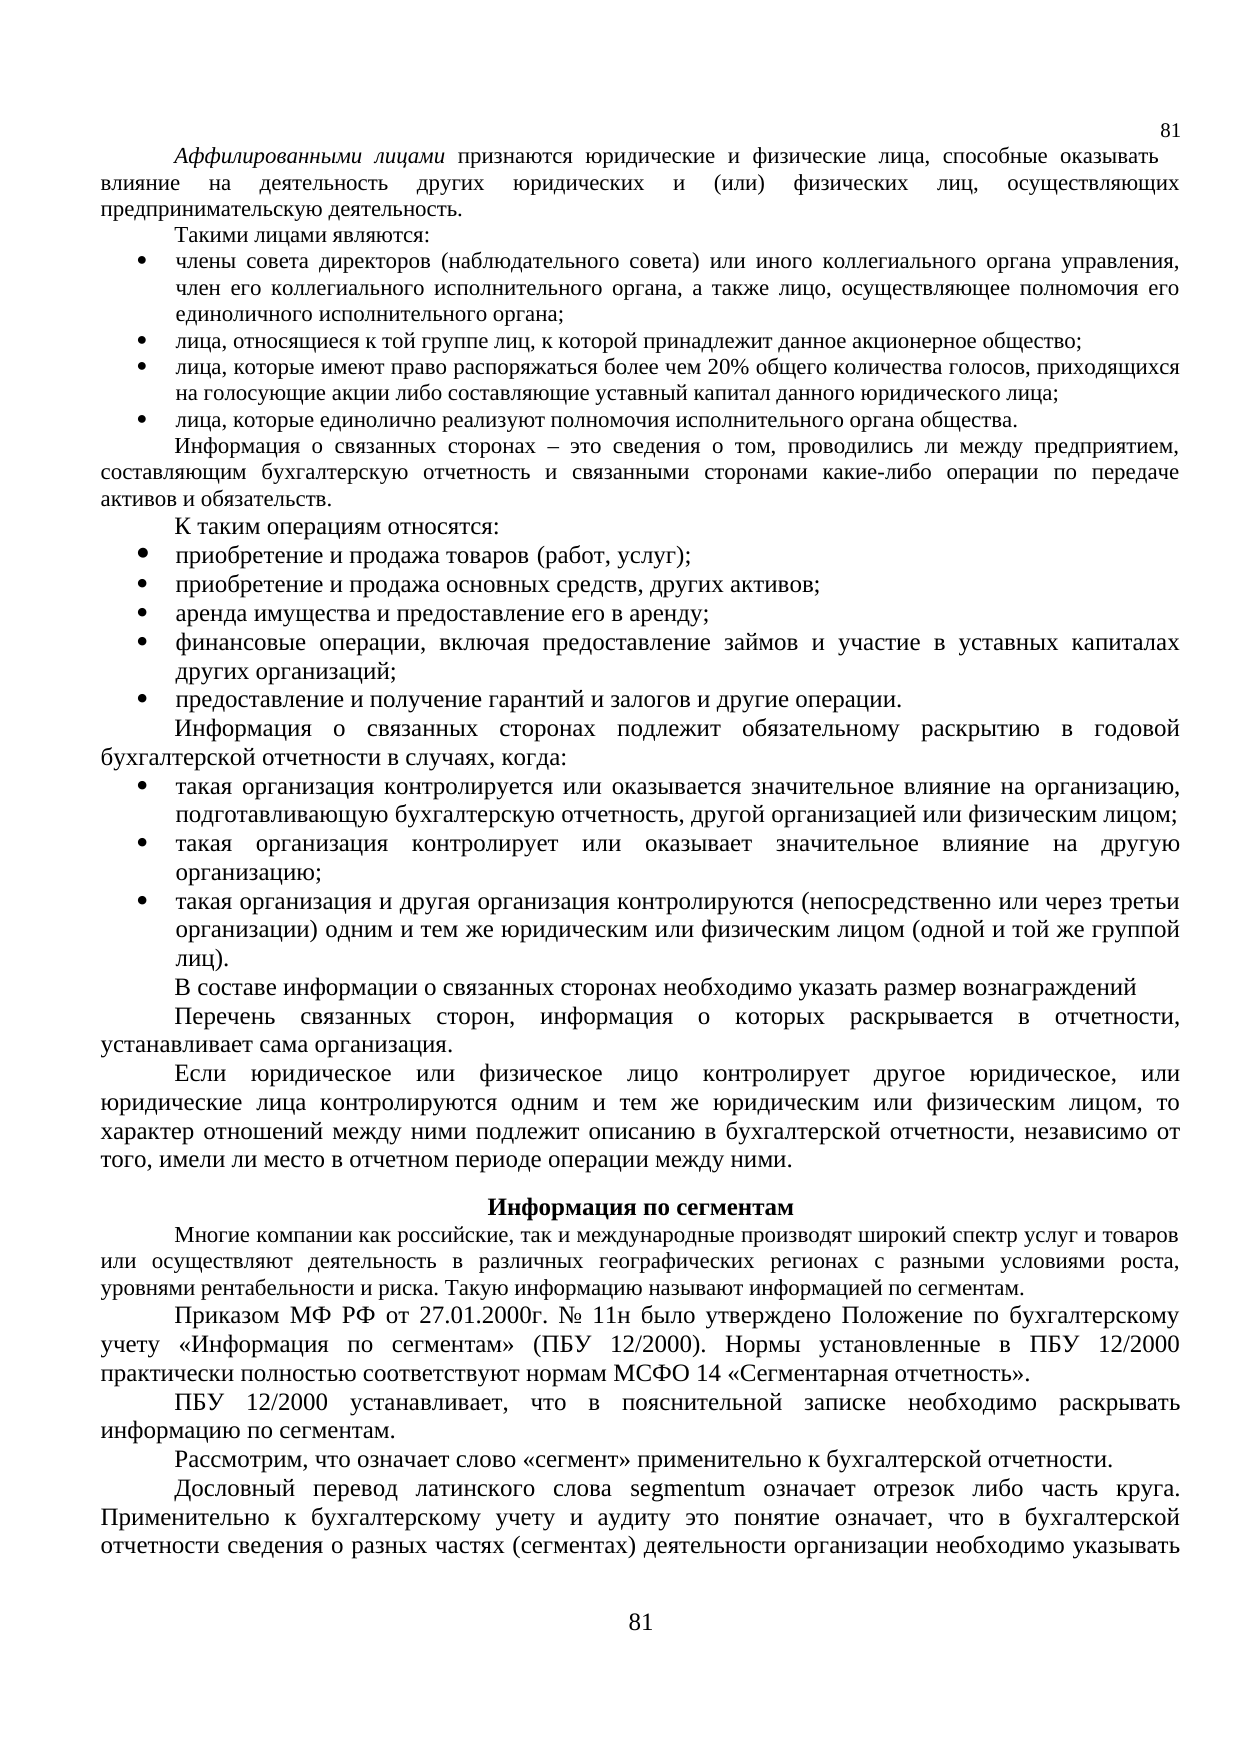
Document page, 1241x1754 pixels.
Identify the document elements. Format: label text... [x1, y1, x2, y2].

list лица, которые имеют право распоряжаться более чем 20% общего количества голосов, приходящихся на голосующие акции либо составляющие уставный капитал данного юридического лица; [138, 353, 1181, 406]
text Приказом МФ РФ от 27.01.2000г. № 11н было утверждено Положение по бухгалтерскому учету «Информация по сегментам» (ПБУ 12/2000). Нормы установленные в ПБУ 12/2000 практически полностью соответствуют нормам МСФО 14 «Сегментарная отчетность». [100, 1300, 1181, 1387]
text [100, 1473, 1181, 1559]
text Информация о связанных сторонах подлежит обязательному раскрытию в годовой бухгалтерской отчетности в случаях, когда: [100, 713, 1181, 771]
text Многие компании как российские, так и международные производят широкий спектр услуг и товаров или осуществляют деятельность в различных географических регионах с разными условиями роста, уровнями рентабельности и риска. Такую информацию называют информацией по сегментам. [100, 1221, 1181, 1300]
list аренда имущества и предоставление его в аренду; [138, 598, 1181, 627]
list лица, которые единолично реализуют полномочия исполнительного органа общества. [138, 406, 1181, 432]
list приобретение и продажа товаров (работ, услуг); [138, 540, 1181, 569]
list лица, относящиеся к той группе лиц, к которой принадлежит данное акционерное общество; [138, 327, 1181, 353]
text В составе информации о связанных сторонах необходимо указать размер вознаграждений [174, 972, 1181, 1001]
text Информация по сегментам [100, 1192, 1181, 1221]
text Аффилированными лицами признаются юридические и физические лица, способные оказывать влияние на деятельность других юридических и (или) физических лиц, осуществляющих предпринимательскую деятельность. [100, 142, 1181, 221]
list приобретение и продажа основных средств, других активов; [138, 569, 1181, 598]
text Рассмотрим, что означает слово «сегмент» применительно к бухгалтерской отчетности. [100, 1444, 1181, 1473]
text К таким операциям относятся: [100, 511, 1181, 540]
list члены совета директоров (наблюдательного совета) или иного коллегиального органа управления, член его коллегиального исполнительного органа, а также лицо, осуществляющее полномочия его единоличного исполнительного органа; [138, 248, 1181, 327]
list такая организация и другая организация контролируются (непосредственно или через третьи организации) одним и тем же юридическим или физическим лицом (одной и той же группой лиц). [138, 886, 1181, 972]
text ПБУ 12/2000 устанавливает, что в пояснительной записке необходимо раскрывать информацию по сегментам. [100, 1387, 1181, 1444]
list предоставление и получение гарантий и залогов и другие операции. [138, 684, 1181, 713]
text Перечень связанных сторон, информация о которых раскрывается в отчетности, устанавливает сама организация. [100, 1001, 1181, 1058]
text Такими лицами являются: [100, 221, 1181, 248]
list такая организация контролируется или оказывается значительное влияние на организацию, подготавливающую бухгалтерскую отчетность, другой организацией или физическим лицом; [138, 771, 1181, 828]
text Если юридическое или физическое лицо контролирует другое юридическое, или юридические лица контролируются одним и тем же юридическим или физическим лицом, то характер отношений между ними подлежит описанию в бухгалтерской отчетности, независимо от того, имели ли место в отчетном периоде операции между ними. [100, 1058, 1181, 1173]
text Информация о связанных сторонах – это сведения о том, проводились ли между предприятием, составляющим бухгалтерскую отчетность и связанными сторонами какие-либо операции по передаче активов и обязательств. [100, 432, 1181, 511]
list финансовые операции, включая предоставление займов и участие в уставных капиталах других организаций; [138, 627, 1181, 684]
list такая организация контролирует или оказывает значительное влияние на другую организацию; [138, 828, 1181, 886]
